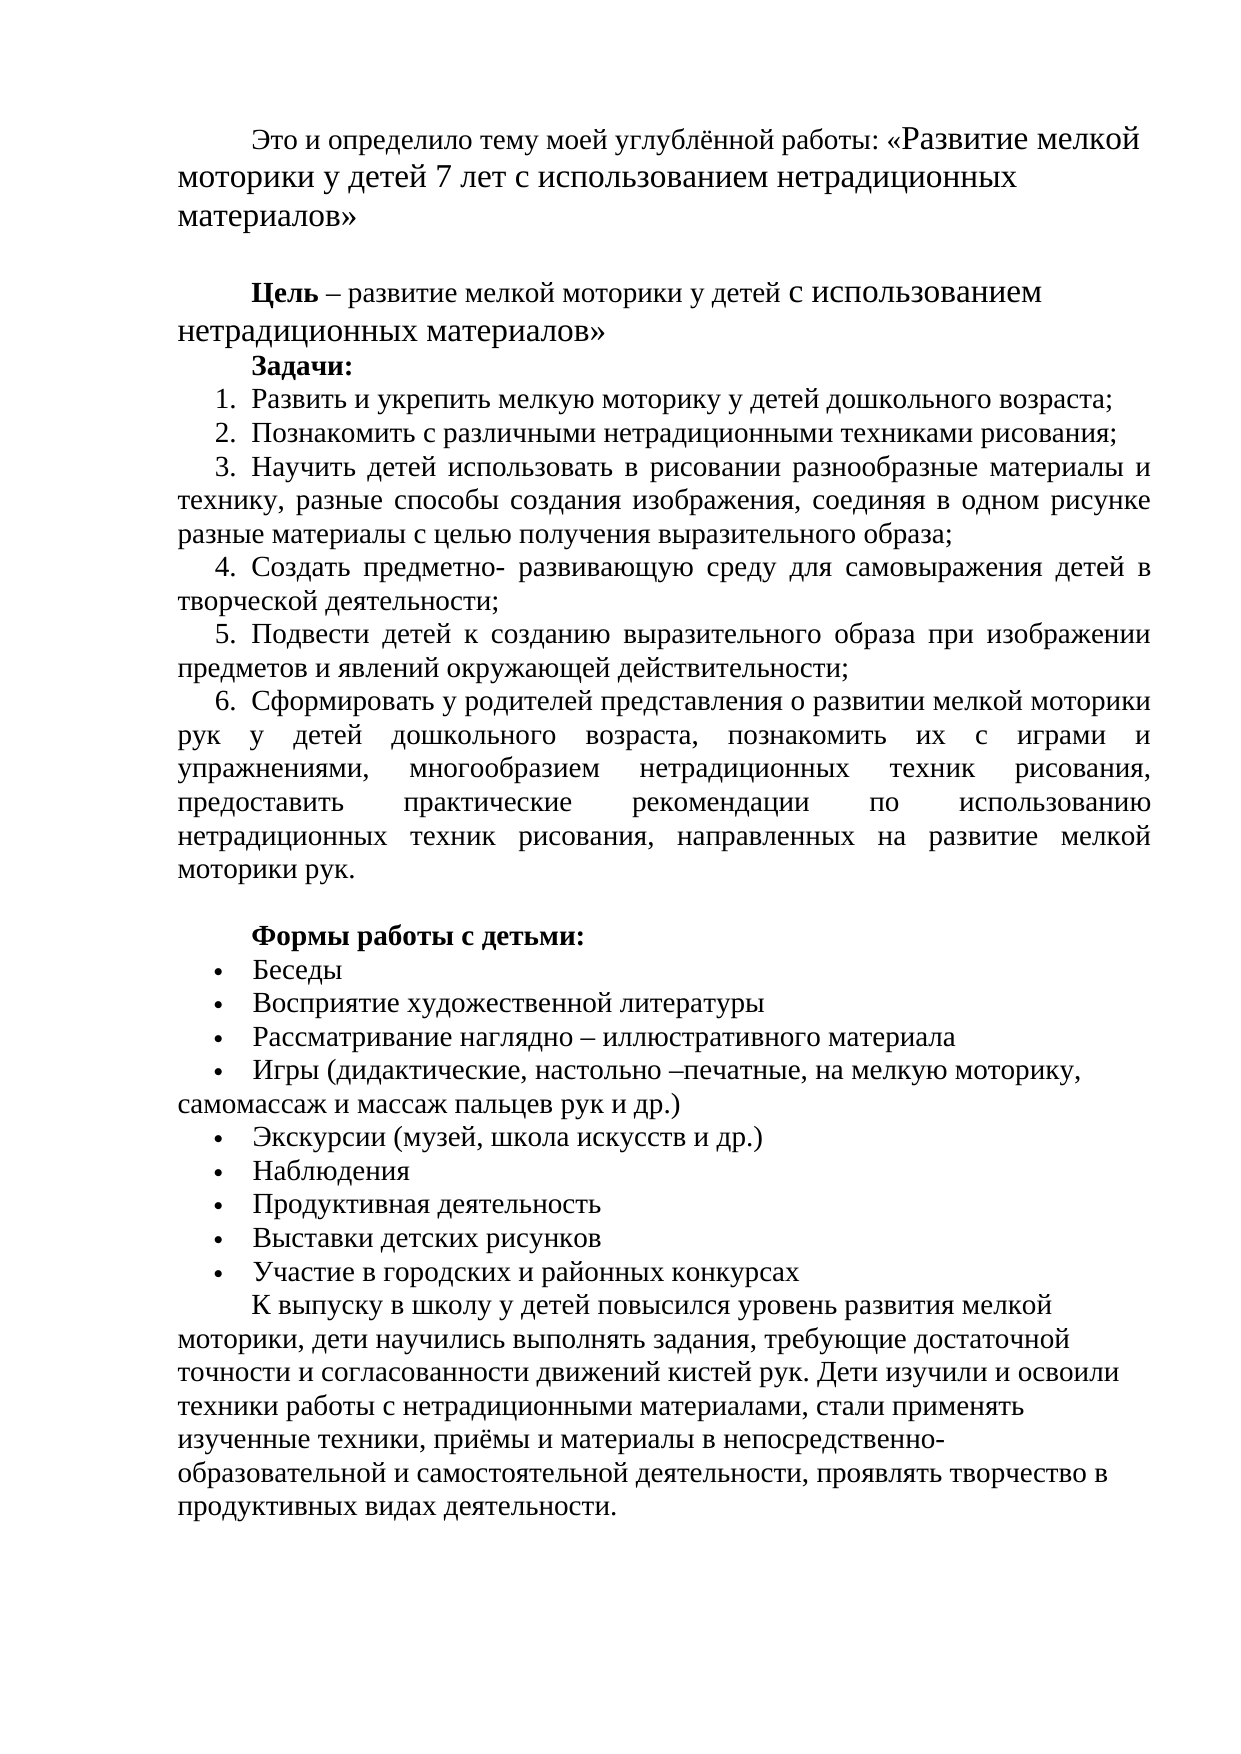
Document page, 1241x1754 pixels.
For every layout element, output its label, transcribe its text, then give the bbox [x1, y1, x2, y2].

list Продуктивная деятельность [177, 1187, 1152, 1220]
list Игры (дидактические, настольно –печатные, на мелкую моторику, самомассаж и массаж пальцев рук и др.) [177, 1052, 1152, 1119]
list Сформировать у родителей представления о развитии мелкой моторики рук у детей дошкольного возраста, познакомить их с играми и упражнениями, многообразием нетрадиционных техник рисования, предоставить практические рекомендации по использованию нетрадиционных техник рисования, направленных на развитие мелкой моторики рук. [177, 683, 1152, 885]
list Подвести детей к созданию выразительного образа при изображении предметов и явлений окружающей действительности; [177, 616, 1152, 683]
list Беседы [177, 952, 1152, 985]
list Наблюдения [177, 1153, 1152, 1187]
list Выставки детских рисунков [177, 1220, 1152, 1254]
list Развить и укрепить мелкую моторику у детей дошкольного возраста; [177, 382, 1152, 415]
text Формы работы с детьми: [177, 918, 1152, 952]
list Участие в городских и районных конкурсах [177, 1254, 1152, 1287]
list Восприятие художественной литературы [177, 985, 1152, 1019]
list Рассматривание наглядно – иллюстративного материала [177, 1019, 1152, 1052]
list Познакомить с различными нетрадиционными техниками рисования; [177, 415, 1152, 449]
list Экскурсии (музей, школа искусств и др.) [177, 1119, 1152, 1153]
text Это и определило тему моей углублённой работы: «Развитие мелкой моторики у детей 7 лет с использованием нетрадиционных материалов» [177, 118, 901, 156]
text Задачи: [177, 348, 1152, 382]
text Это и определило тему моей углублённой работы: «Развитие мелкой моторики у детей 7 лет с использованием нетрадиционных материалов» [357, 118, 1152, 233]
list Создать предметно- развивающую среду для самовыражения детей в творческой деятельности; [177, 549, 1152, 616]
text Цель – развитие мелкой моторики у детей с использованием нетрадиционных материалов» [177, 271, 1152, 348]
text К выпуску в школу у детей повысился уровень развития мелкой моторики, дети научились выполнять задания, требующие достаточной точности и согласованности движений кистей рук. Дети изучили и освоили техники работы с нетрадиционными материалами, стали применять изученные техники, приёмы и материалы в непосредственно-образовательной и самостоятельной деятельности, проявлять творчество в продуктивных видах деятельности. [177, 1287, 1152, 1522]
list Научить детей использовать в рисовании разнообразные материалы и технику, разные способы создания изображения, соединяя в одном рисунке разные материалы с целью получения выразительного образа; [177, 449, 1152, 549]
